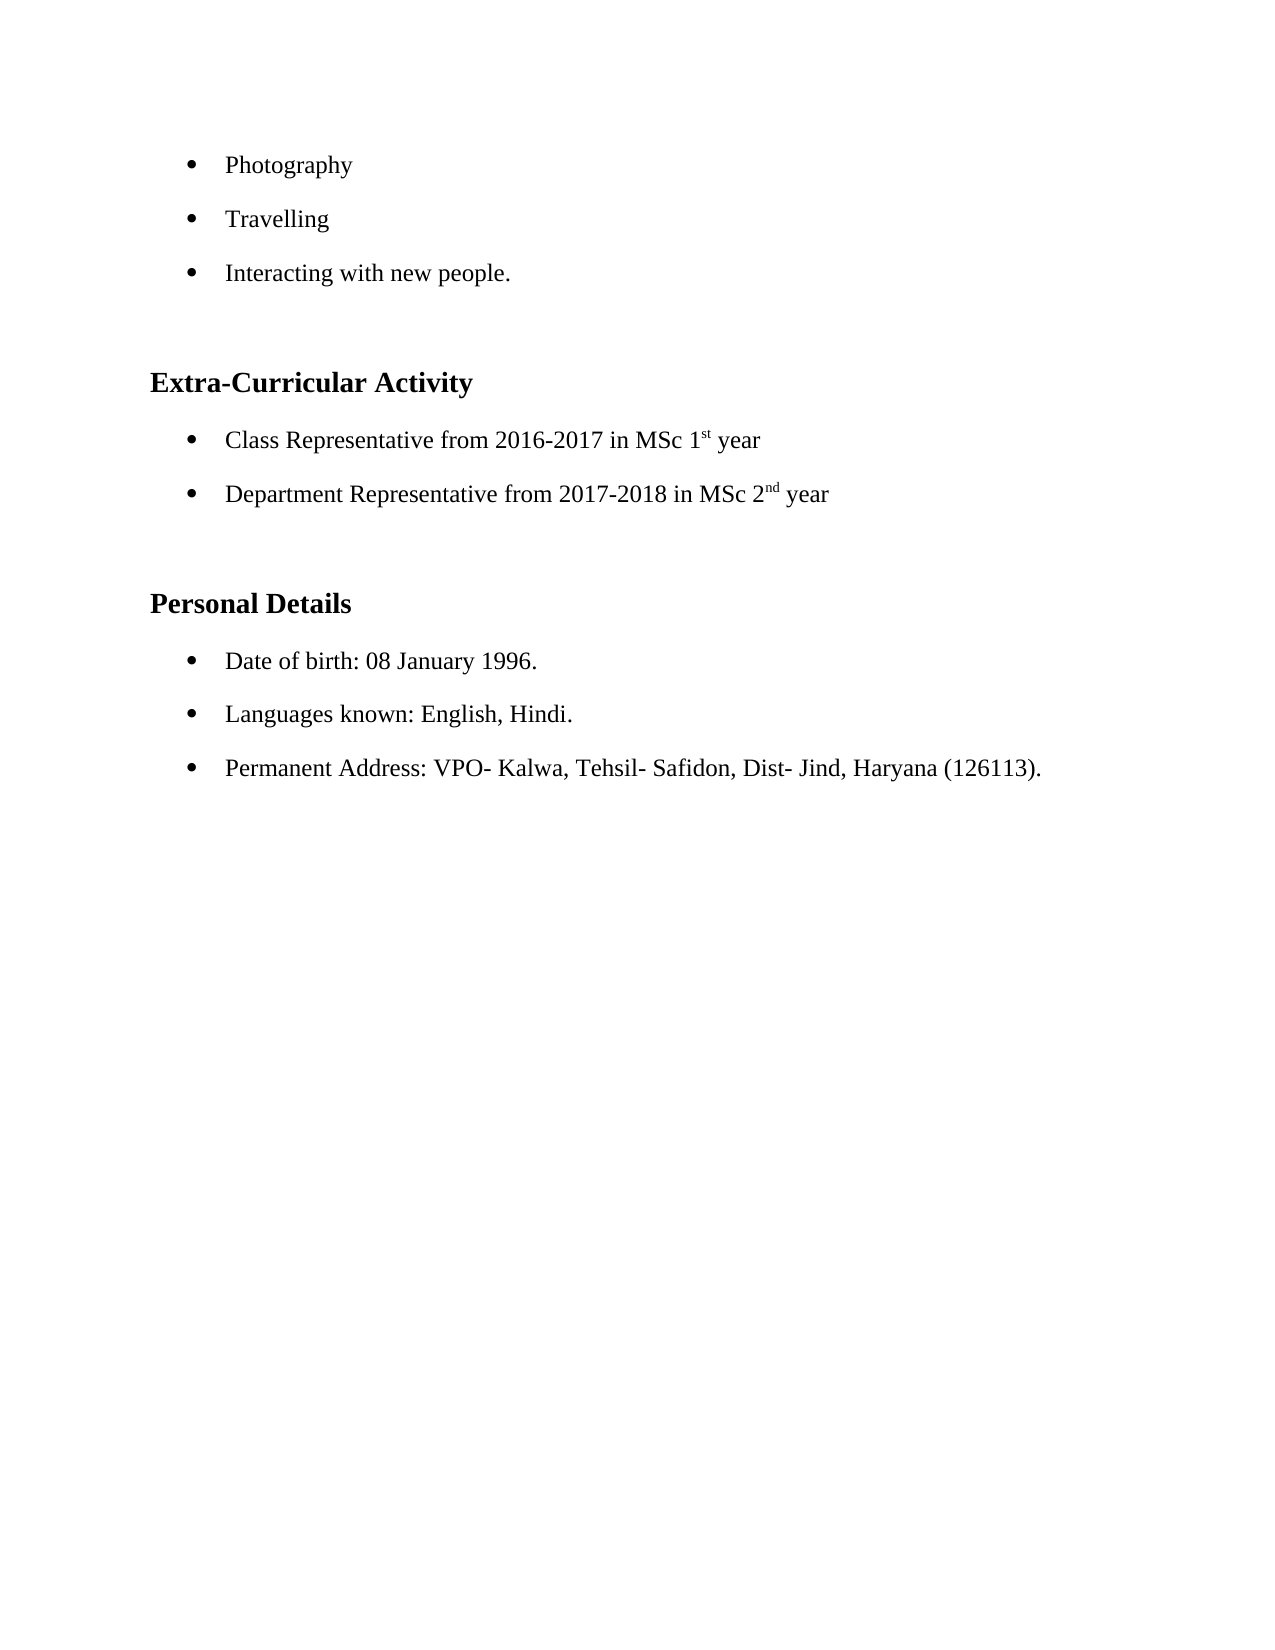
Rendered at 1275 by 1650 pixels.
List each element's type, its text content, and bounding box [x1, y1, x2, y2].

list Permanent Address: VPO- Kalwa, Tehsil- Safidon, Dist- Jind, Haryana (126113). [187, 753, 1125, 782]
text Personal Details [150, 586, 1125, 620]
list Date of birth: 08 January 1996. [187, 646, 1125, 674]
list Photography [187, 150, 1125, 179]
list Interacting with new people. [187, 258, 1125, 286]
list Languages known: English, Hindi. [187, 699, 1125, 728]
list Travelling [187, 204, 1125, 233]
list Department Representative from 2017-2018 in MSc 2nd year [187, 479, 1125, 507]
text Extra-Curricular Activity [150, 365, 1125, 399]
list Class Representative from 2016-2017 in MSc 1st year [187, 425, 1125, 453]
